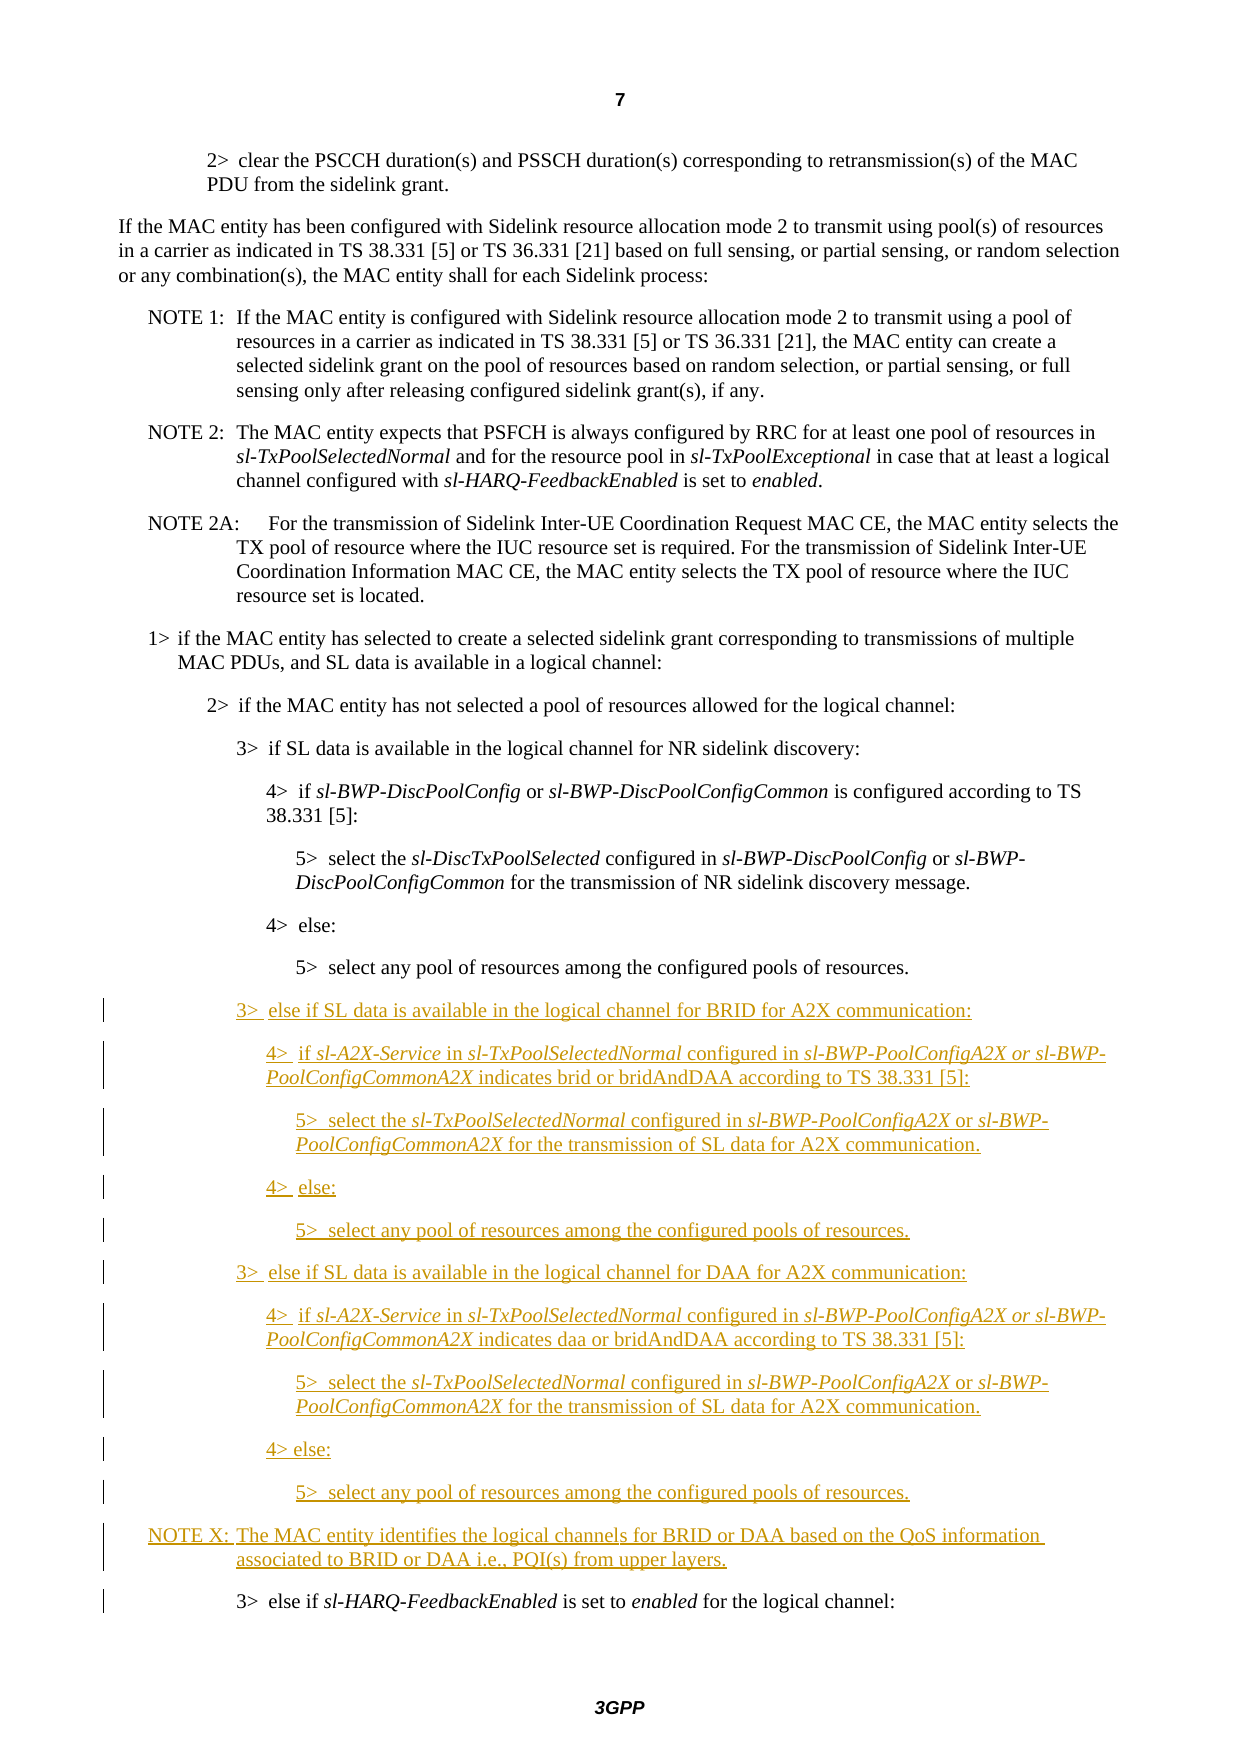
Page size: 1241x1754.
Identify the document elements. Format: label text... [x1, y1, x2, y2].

text 1> if the MAC entity has selected to create a selected sidelink grant corresponding to transmissions of multiple MAC PDUs, and SL data is available in a logical channel: [148, 626, 1122, 674]
text 4> if sl-BWP-DiscPoolConfig or sl-BWP-DiscPoolConfigCommon is configured according to TS 38.331 [5]: [266, 779, 1122, 827]
text NOTE 2A: For the transmission of Sidelink Inter-UE Coordination Request MAC CE, the MAC entity selects the TX pool of resource where the IUC resource set is required. For the transmission of Sidelink Inter-UE Coordination Information MAC CE, the MAC entity selects the TX pool of resource where the IUC resource set is located. [148, 511, 1122, 607]
text 3> if SL data is available in the logical channel for NR sidelink discovery: [236, 736, 1122, 760]
text NOTE 1: If the MAC entity is configured with Sidelink resource allocation mode 2 to transmit using a pool of resources in a carrier as indicated in TS 38.331 [5] or TS 36.331 [21], the MAC entity can create a selected sidelink grant on the pool of resources based on random selection, or partial sensing, or full sensing only after releasing configured sidelink grant(s), if any. [148, 305, 1122, 402]
text 5> select the sl-DiscTxPoolSelected configured in sl-BWP-DiscPoolConfig or sl-BWP-DiscPoolConfigCommon for the transmission of NR sidelink discovery message. [295, 846, 1122, 894]
text 3> else if sl-HARQ-FeedbackEnabled is set to enabled for the logical channel: [236, 1589, 1122, 1613]
text 2> if the MAC entity has not selected a pool of resources allowed for the logical channel: [207, 693, 1122, 717]
text 5> select any pool of resources among the configured pools of resources. [295, 955, 1122, 979]
text NOTE 2: The MAC entity expects that PSFCH is always configured by RRC for at least one pool of resources in sl-TxPoolSelectedNormal and for the resource pool in sl-TxPoolExceptional in case that at least a logical channel configured with sl-HARQ-FeedbackEnabled is set to enabled. [148, 420, 1122, 492]
text 2> clear the PSCCH duration(s) and PSSCH duration(s) corresponding to retransmission(s) of the MAC PDU from the sidelink grant. [207, 147, 1122, 196]
text 4> else: [266, 912, 1122, 937]
text If the MAC entity has been configured with Sidelink resource allocation mode 2 to transmit using pool(s) of resources in a carrier as indicated in TS 38.331 [5] or TS 36.331 [21] based on full sensing, or partial sensing, or random selection or any combination(s), the MAC entity shall for each Sidelink process: [118, 214, 1122, 287]
